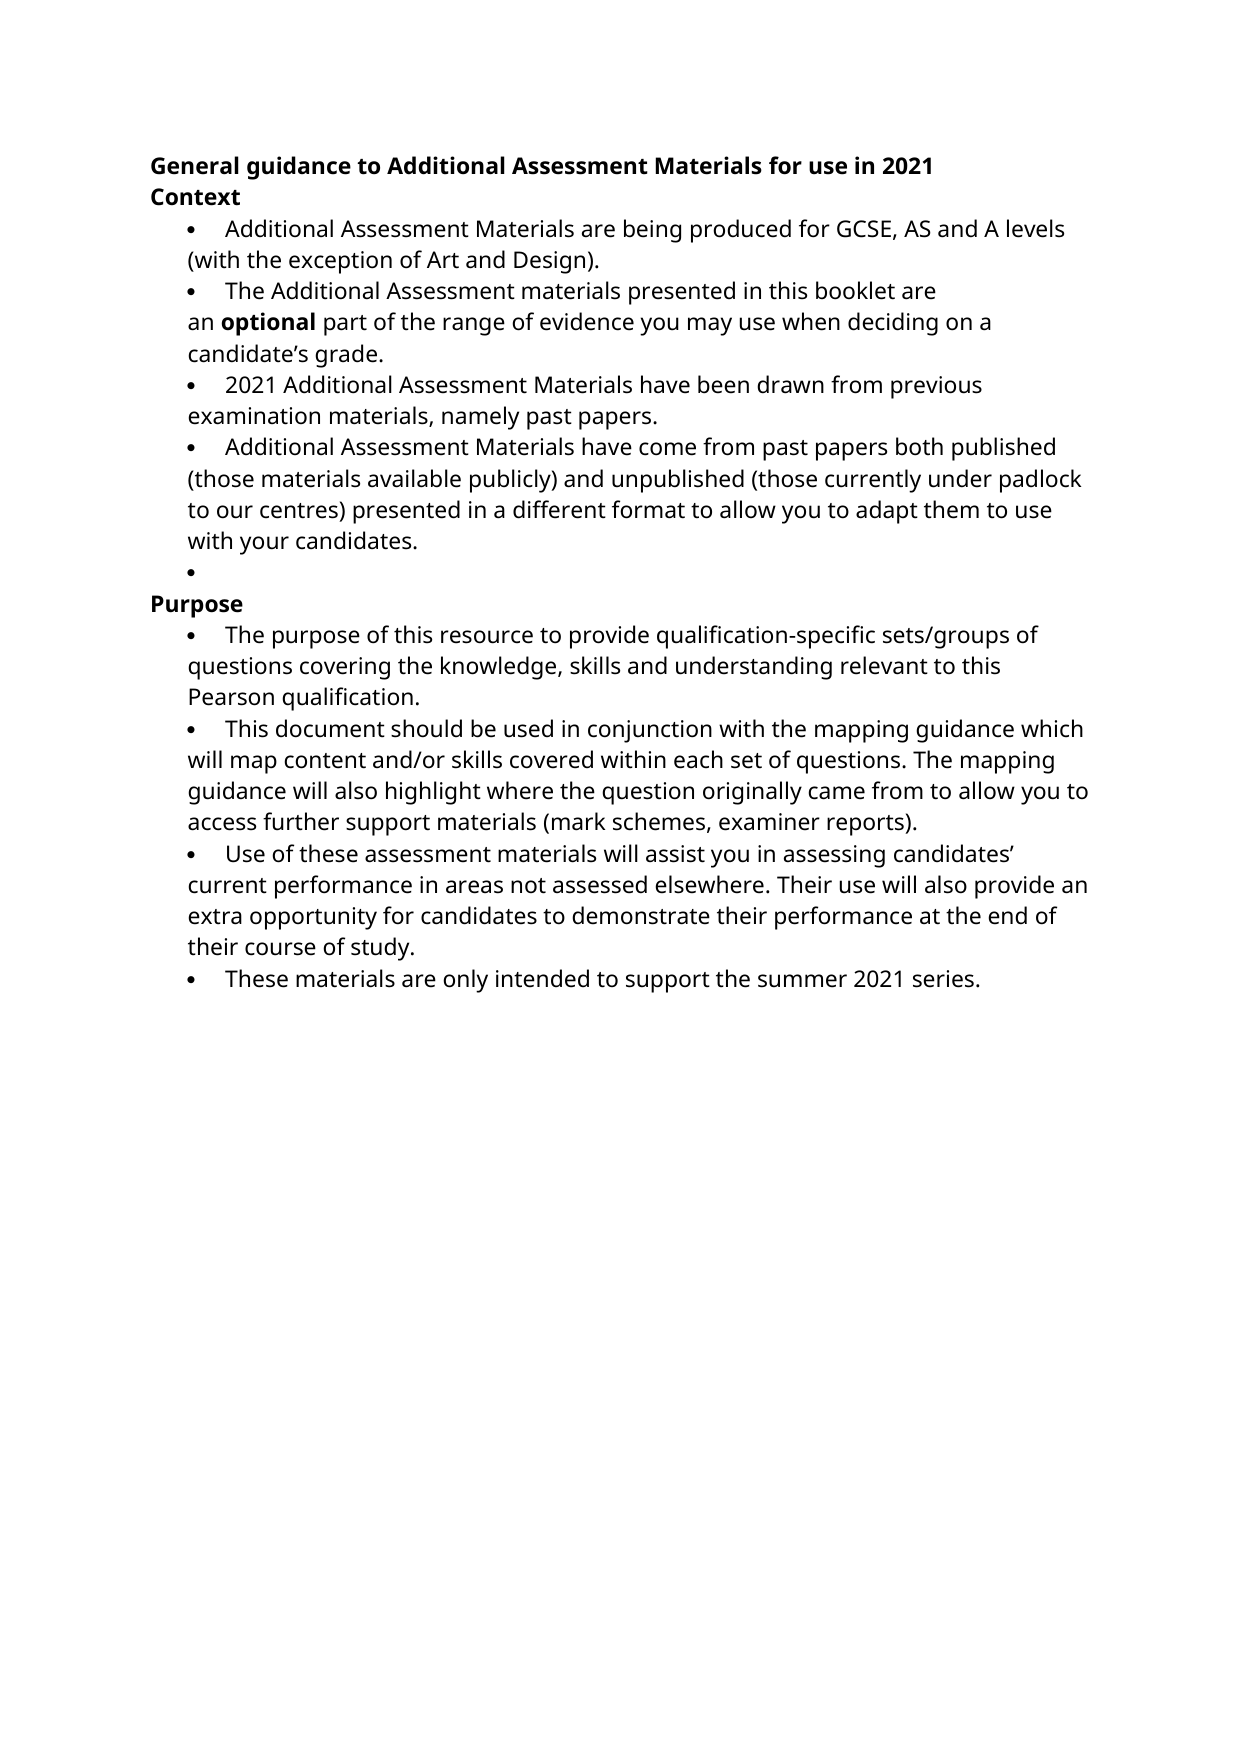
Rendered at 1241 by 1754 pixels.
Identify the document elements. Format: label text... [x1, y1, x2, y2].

list 2021 Additional Assessment Materials have been drawn from previous examination materials, namely past papers. [187, 369, 1090, 431]
text Context [150, 181, 1090, 212]
list These materials are only intended to support the summer 2021 series. [187, 962, 1090, 994]
list This document should be used in conjunction with the mapping guidance which will map content and/or skills covered within each set of questions. The mapping guidance will also highlight where the question originally came from to allow you to access further support materials (mark schemes, examiner reports). [187, 712, 1090, 837]
text General guidance to Additional Assessment Materials for use in 2021 [150, 150, 1090, 181]
list Use of these assessment materials will assist you in assessing candidates’ current performance in areas not assessed elsewhere. Their use will also provide an extra opportunity for candidates to demonstrate their performance at the end of their course of study. [187, 837, 1090, 962]
text Purpose [150, 587, 1090, 619]
list The purpose of this resource to provide qualification-specific sets/groups of questions covering the knowledge, skills and understanding relevant to this Pearson qualification. [187, 619, 1090, 712]
list Additional Assessment Materials have come from past papers both published (those materials available publicly) and unpublished (those currently under padlock to our centres) presented in a different format to allow you to adapt them to use with your candidates. [187, 431, 1090, 556]
list The Additional Assessment materials presented in this booklet are an optional part of the range of evidence you may use when deciding on a candidate’s grade. [187, 275, 1090, 369]
list Additional Assessment Materials are being produced for GCSE, AS and A levels (with the exception of Art and Design). [187, 212, 1090, 275]
